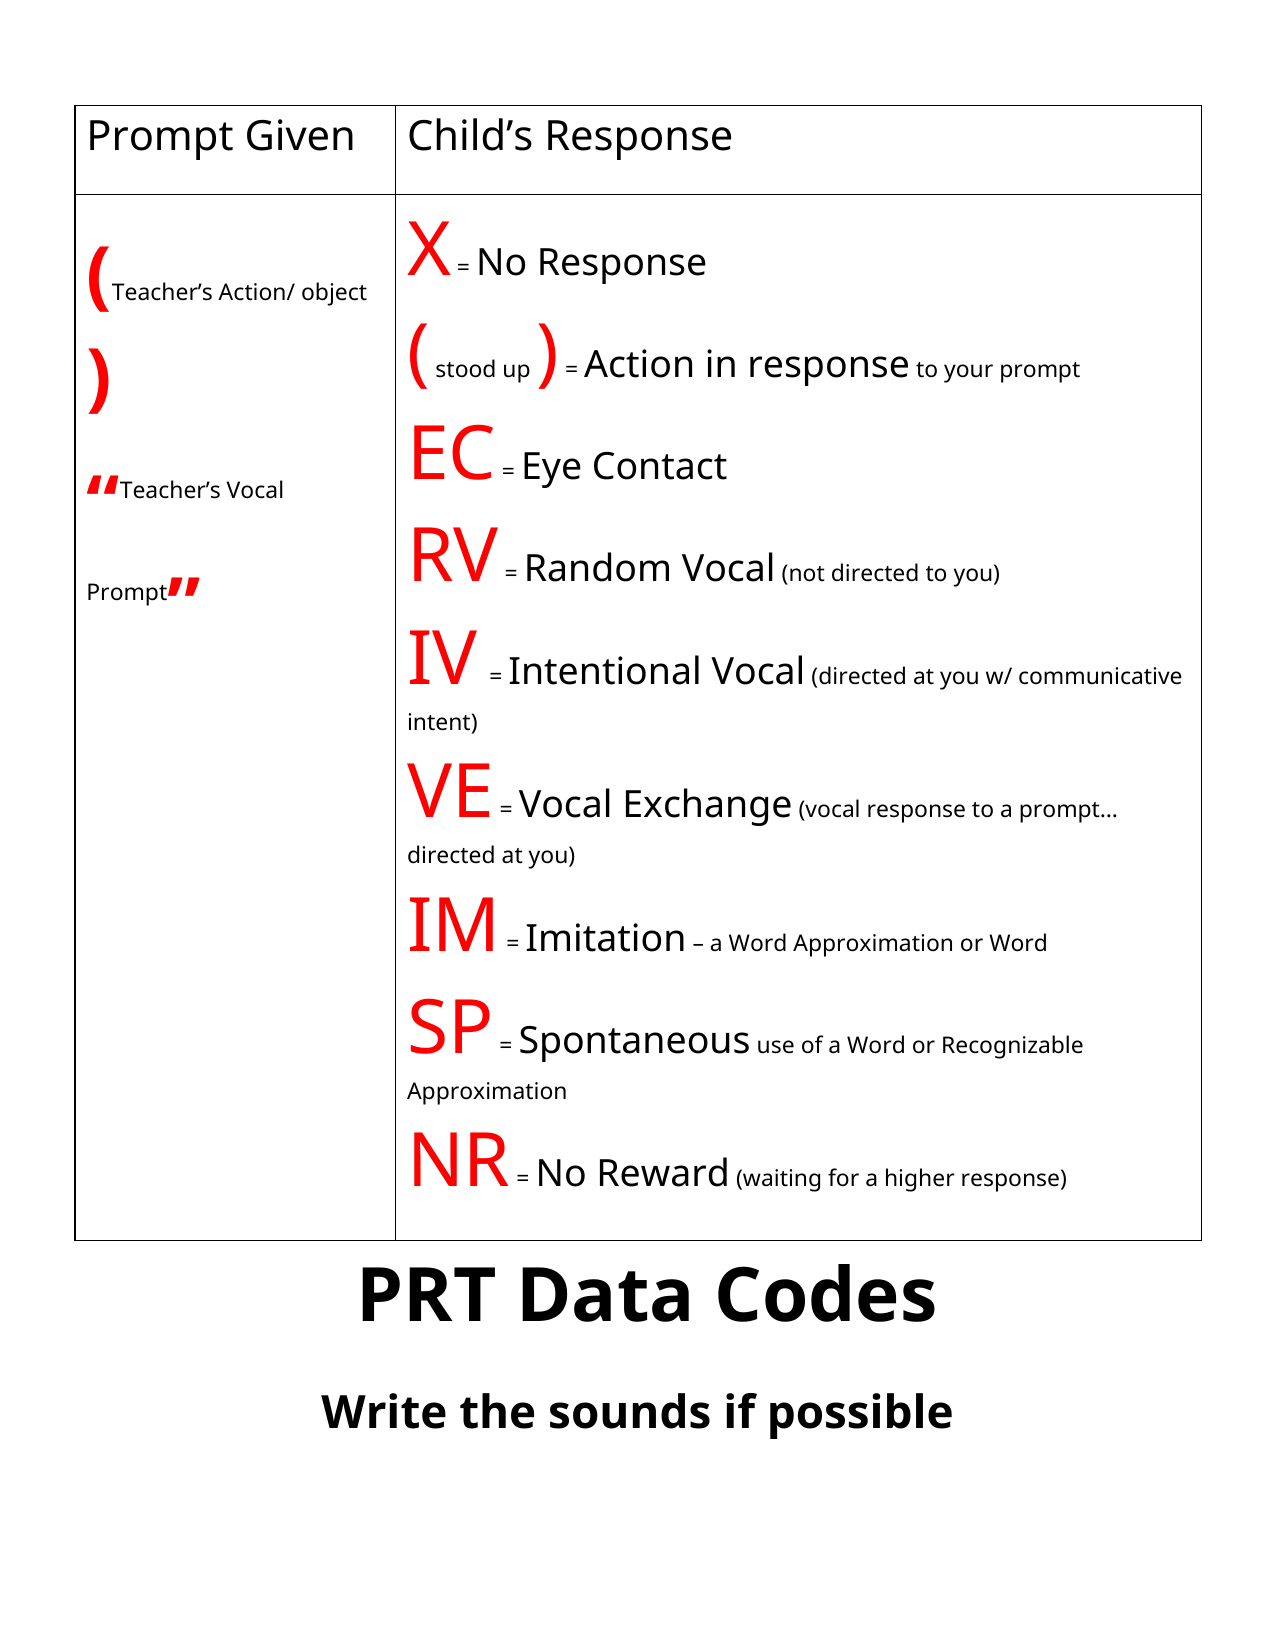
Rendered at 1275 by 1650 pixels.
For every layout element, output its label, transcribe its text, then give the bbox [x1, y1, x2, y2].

table_cell X = No Response ( stood up ) = Action in response to your prompt EC = Eye Contact RV = Random Vocal (not directed to you) IV = Intentional Vocal (directed at you w/ communicative intent) VE = Vocal Exchange (vocal response to a prompt…directed at you) IM = Imitation – a Word Approximation or Word SP = Spontaneous use of a Word or Recognizable Approximation NR = No Reward (waiting for a higher response) [396, 195, 1201, 1240]
text PRT Data Codes [75, 1241, 1200, 1343]
table_header Child’s Response [396, 106, 1201, 194]
table_header Prompt Given [76, 106, 395, 194]
text Write the sounds if possible [75, 1379, 1200, 1442]
table_cell (Teacher’s Action/ object ) “Teacher’s Vocal Prompt” [76, 195, 395, 1240]
